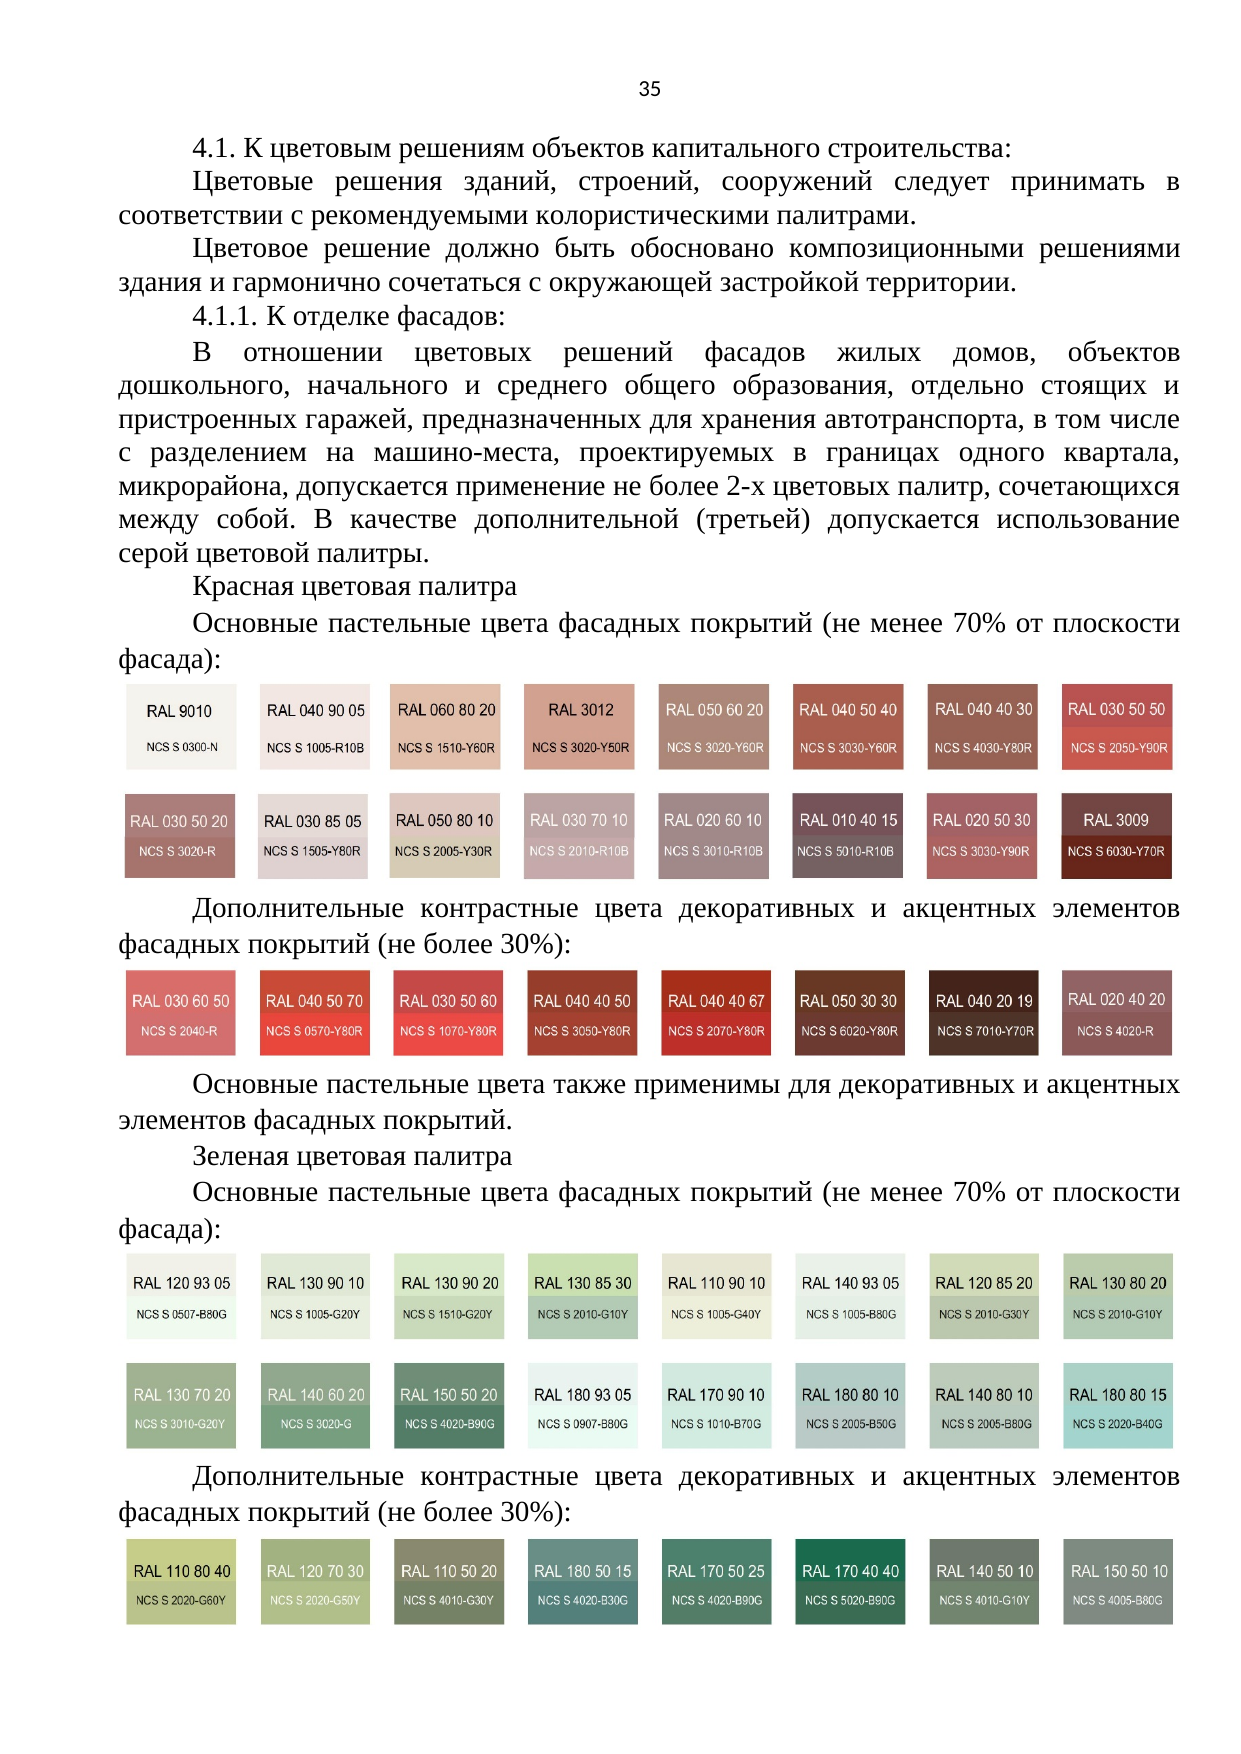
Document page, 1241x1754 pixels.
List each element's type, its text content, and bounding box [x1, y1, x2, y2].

text Основные пастельные цвета фасадных покрытий (не менее 70% от плоскости фасада): [118, 1174, 1181, 1244]
picture [118, 1246, 1181, 1457]
text В отношении цветовых решений фасадов жилых домов, объектов дошкольного, начального и среднего общего образования, отдельно стоящих и пристроенных гаражей, предназначенных для хранения автотранспорта, в том числе с разделением на машино-места, проектируемых в границах одного квартала, микрорайона, допускается применение не более 2-х цветовых палитр, сочетающихся между собой. В качестве дополнительной (третьей) допускается использование серой цветовой палитры. [118, 334, 1181, 568]
picture [118, 962, 1181, 1064]
text Дополнительные контрастные цвета декоративных и акцентных элементов фасадных покрытий (не более 30%): [118, 890, 1181, 960]
text 4.1.1. К отделке фасадов: [118, 298, 1181, 331]
text Основные пастельные цвета также применимы для декоративных и акцентных элементов фасадных покрытий. [118, 1066, 1181, 1136]
text Цветовое решение должно быть обосновано композиционными решениями здания и гармонично сочетаться с окружающей застройкой территории. [118, 231, 1181, 298]
text Дополнительные контрастные цвета декоративных и акцентных элементов фасадных покрытий (не более 30%): [118, 1458, 1181, 1528]
picture [118, 677, 1181, 888]
picture [118, 1530, 1181, 1634]
text Основные пастельные цвета фасадных покрытий (не менее 70% от плоскости фасада): [118, 605, 1181, 674]
text Зеленая цветовая палитра [118, 1138, 1181, 1172]
text Цветовые решения зданий, строений, сооружений следует принимать в соответствии с рекомендуемыми колористическими палитрами. [118, 163, 1181, 231]
text Красная цветовая палитра [118, 568, 1181, 602]
text 4.1. К цветовым решениям объектов капитального строительства: [118, 130, 1181, 163]
